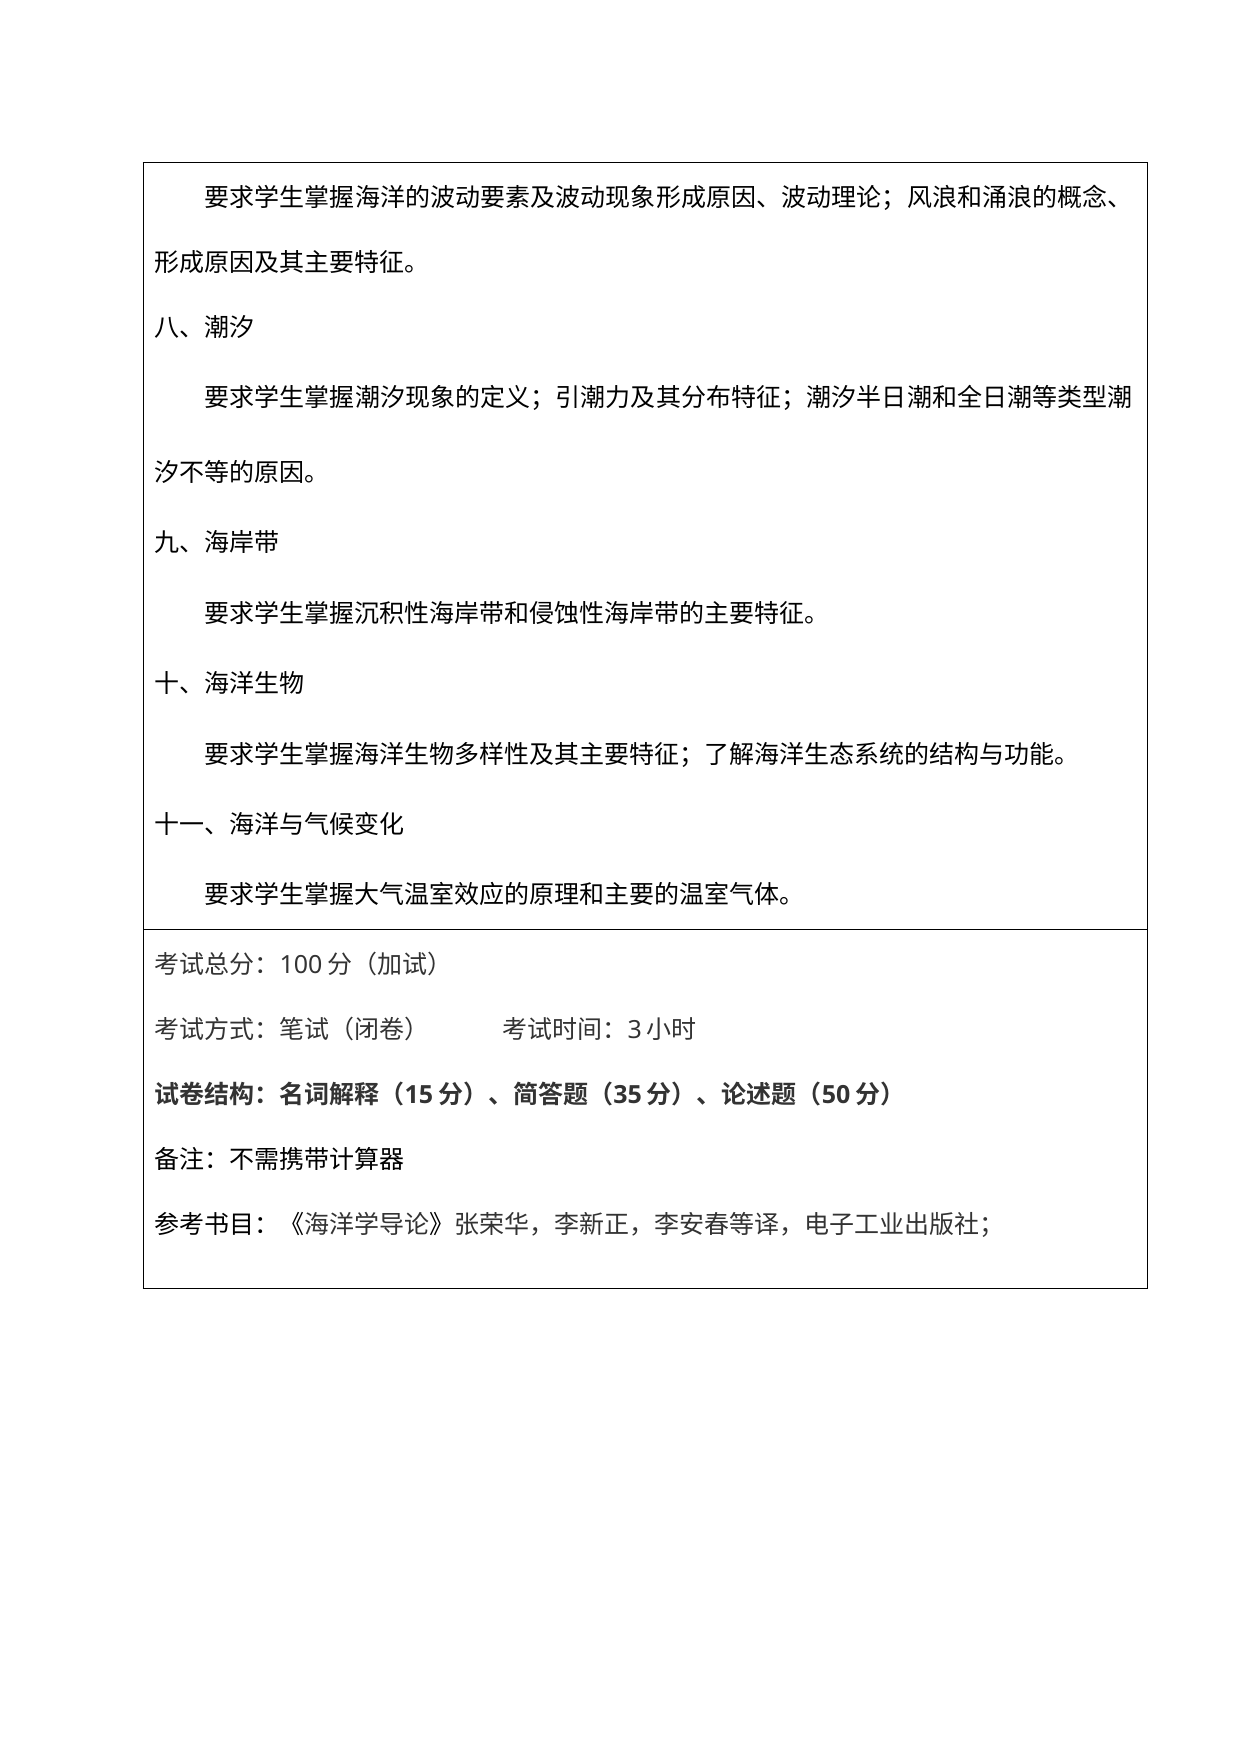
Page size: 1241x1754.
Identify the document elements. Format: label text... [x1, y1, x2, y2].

table_cell 考试总分：100分（加试） 考试方式：笔试（闭卷） 考试时间：3小时 试卷结构：名词解释（15分）、简答题（35分）、论述题（50分） 备注：不需携带计算器 参考书目：《海洋学导论》张荣华，李新正，李安春等译，电子工业出版社； [144, 930, 1147, 1288]
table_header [144, 163, 1147, 929]
